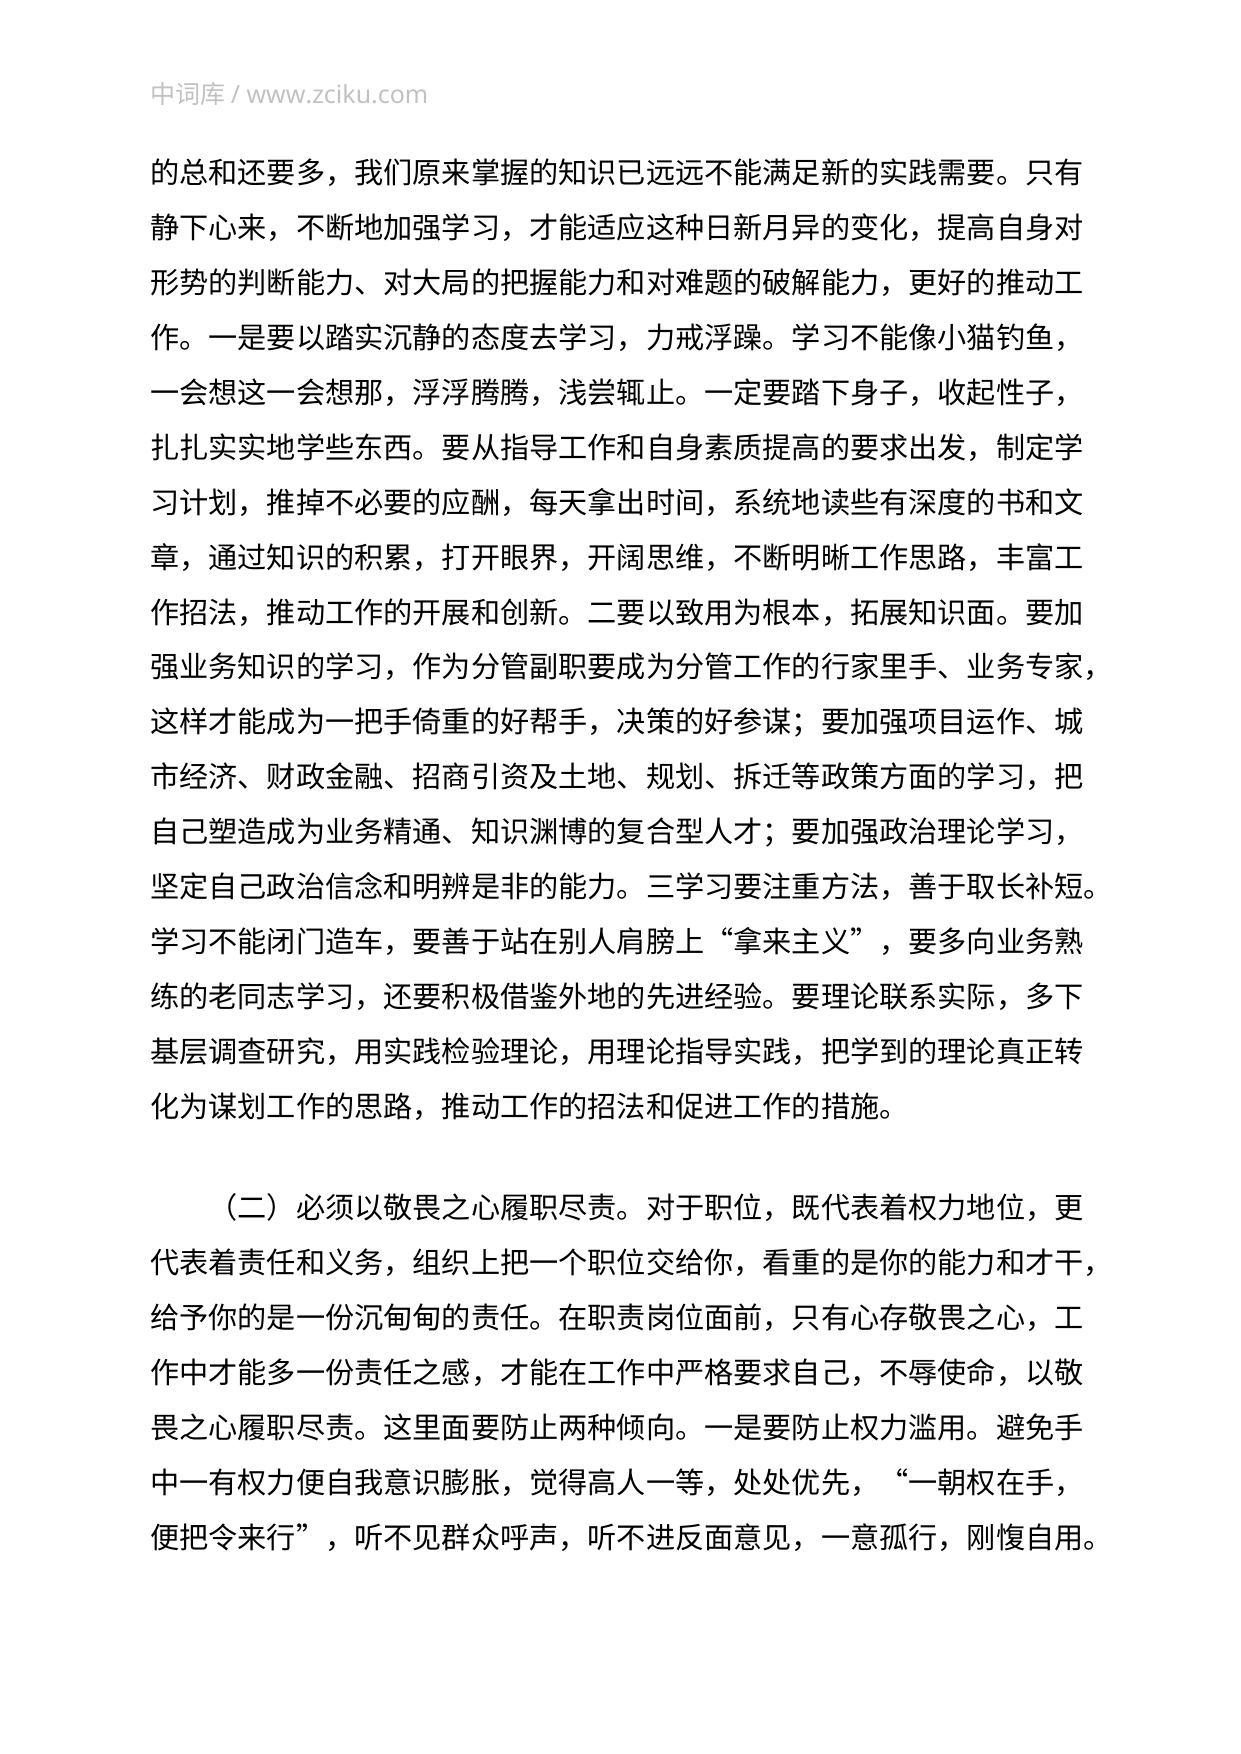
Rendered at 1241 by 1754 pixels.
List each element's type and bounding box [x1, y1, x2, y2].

text [150, 1185, 1090, 1557]
text [150, 150, 1090, 1126]
